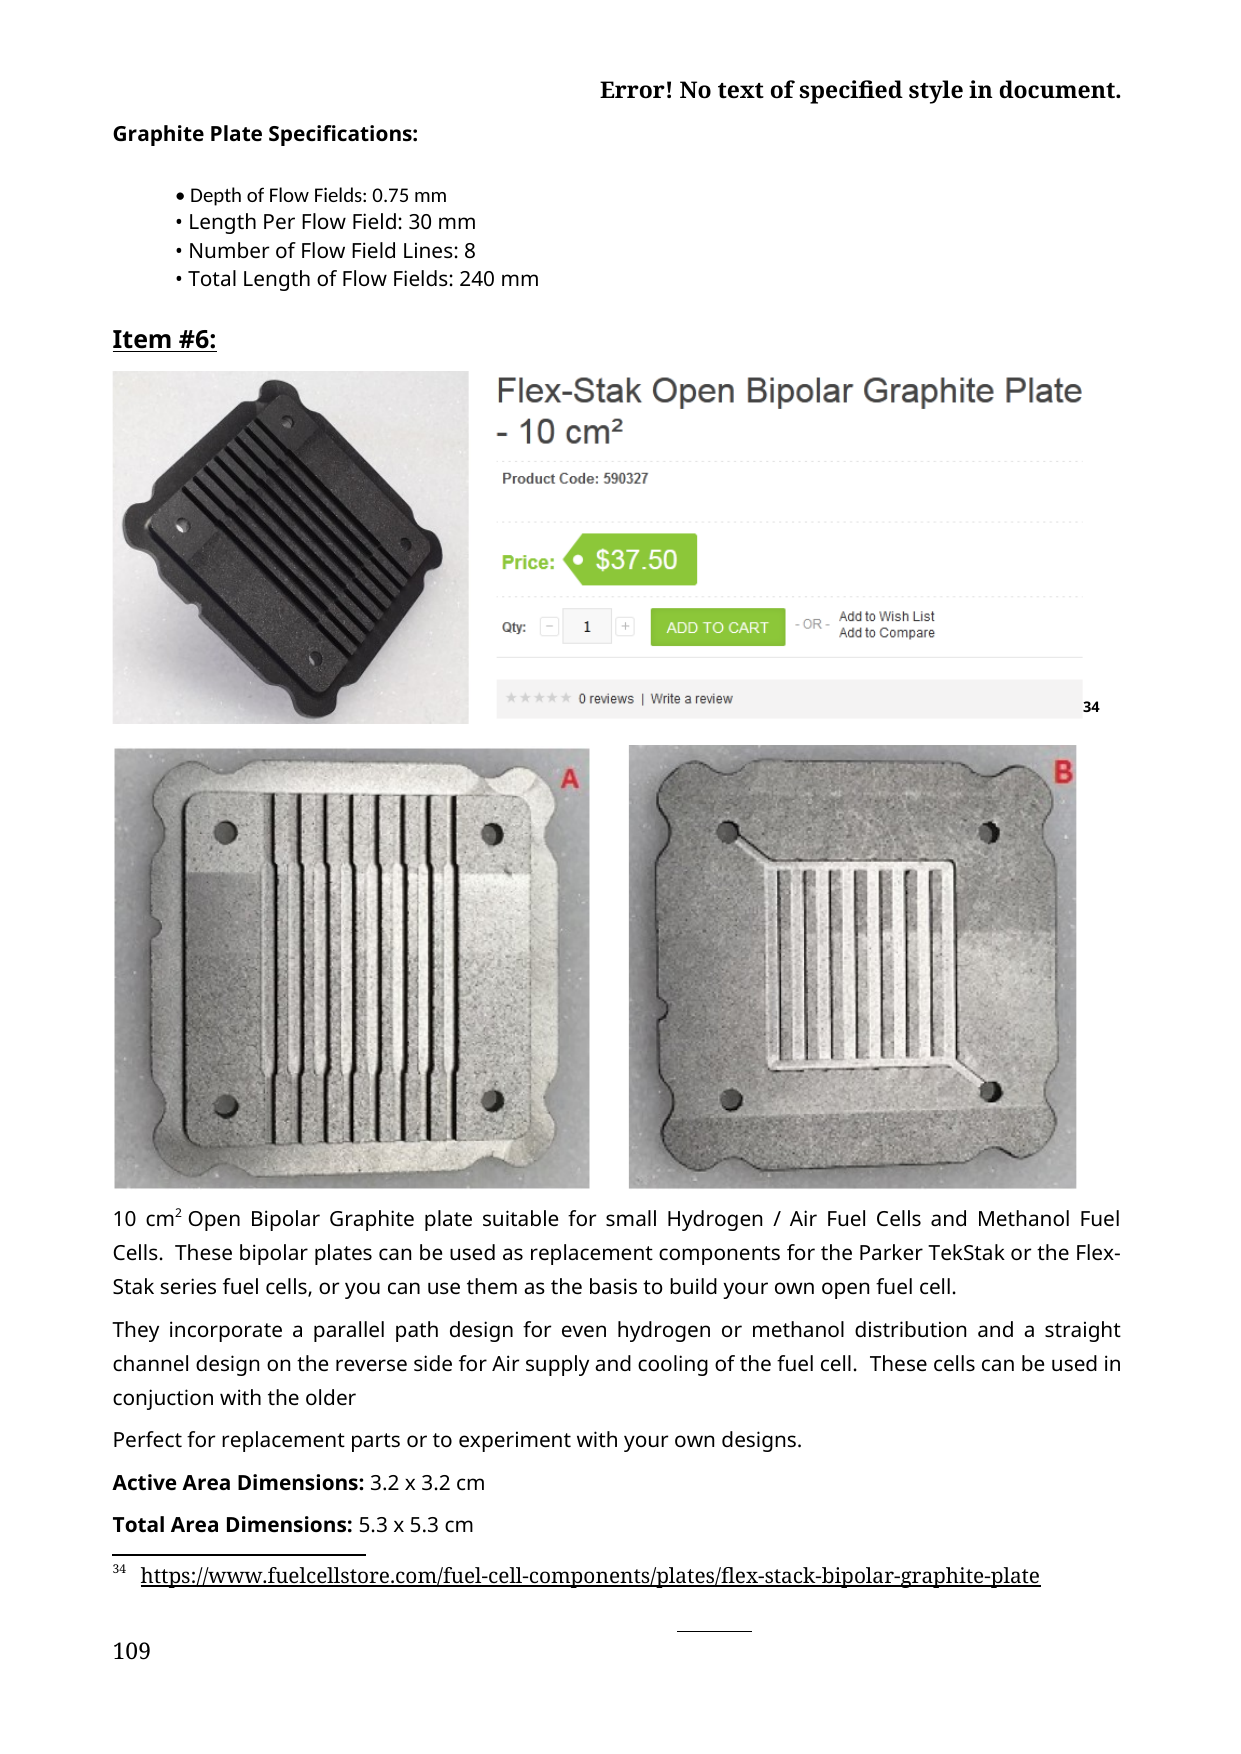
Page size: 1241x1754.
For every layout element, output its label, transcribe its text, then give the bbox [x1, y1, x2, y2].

text They incorporate a parallel path design for even hydrogen or methanol distribution and a straight channel design on the reverse side for Air supply and cooling of the fuel cell. These cells can be used in conjuction with the older [112, 1315, 1122, 1411]
text Perfect for replacement parts or to experiment with your own designs. [112, 1425, 1122, 1454]
text 10 cm2 Open Bipolar Graphite plate suitable for small Hydrogen / Air Fuel Cells and Methanol Fuel Cells. These bipolar plates can be used as replacement components for the Parker TekStak or the Flex-Stak series fuel cells, or you can use them as the basis to build your own open fuel cell. [112, 1204, 1122, 1301]
picture [112, 371, 1083, 724]
picture [112, 746, 590, 1190]
text Item #6: [112, 322, 1122, 356]
text Graphite Plate Specifications: [112, 119, 1122, 147]
text • Depth of Flow Fields: 0.75 mm • Length Per Flow Field: 30 mm • Number of Flow Field Lines: 8 • Total Length of Flow Fields: 240 mm [175, 182, 1122, 293]
picture [628, 745, 1077, 1190]
text Active Area Dimensions: 3.2 x 3.2 cm [112, 1468, 1122, 1496]
text Total Area Dimensions: 5.3 x 5.3 cm [112, 1510, 1122, 1539]
